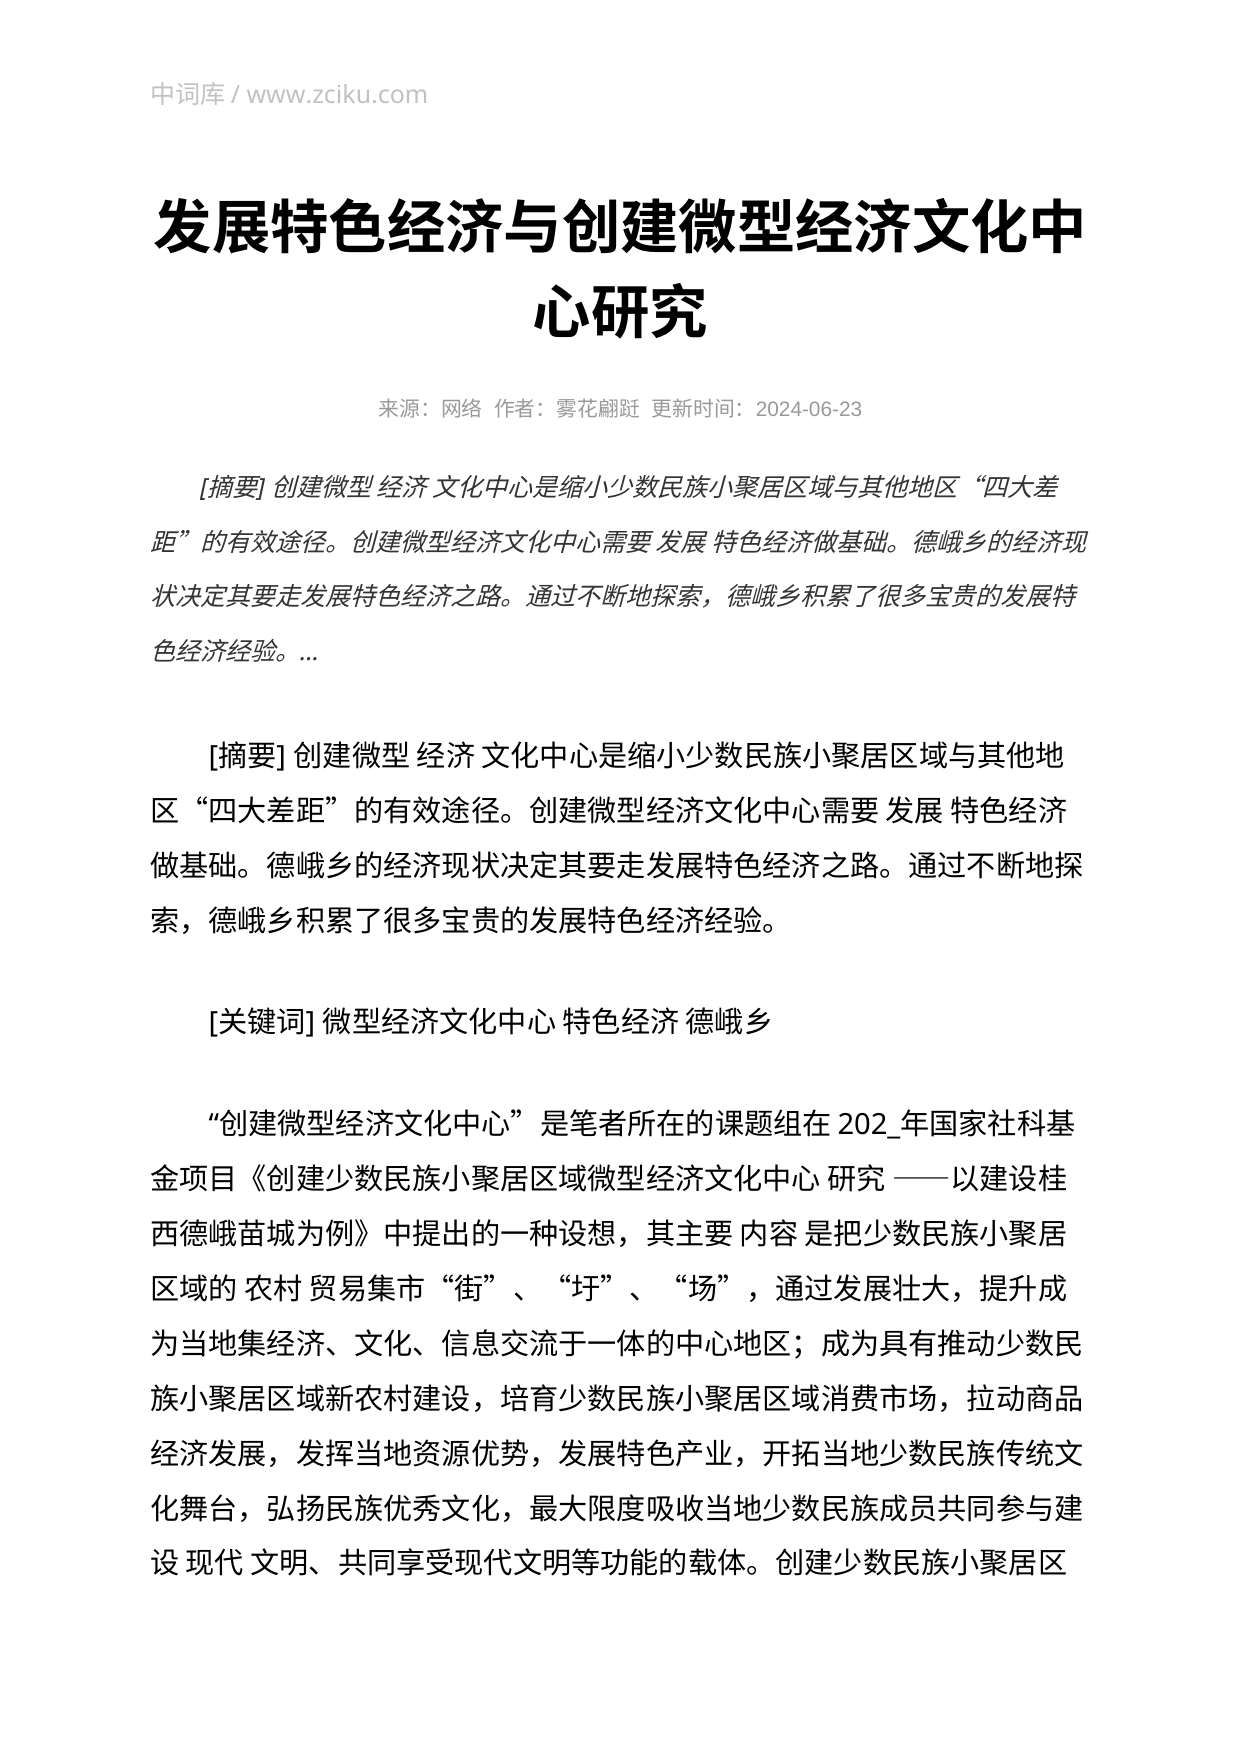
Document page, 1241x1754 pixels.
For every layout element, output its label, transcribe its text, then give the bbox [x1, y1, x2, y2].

text [关键词] 微型经济文化中心 特色经济 德峨乡 [150, 999, 1090, 1041]
text 来源：网络 作者：雾花翩跹 更新时间：2024-06-23 [150, 397, 1090, 421]
text [摘要] 创建微型 经济 文化中心是缩小少数民族小聚居区域与其他地区“四大差距”的有效途径。创建微型经济文化中心需要 发展 特色经济做基础。德峨乡的经济现状决定其要走发展特色经济之路。通过不断地探索，德峨乡积累了很多宝贵的发展特色经济经验。... [150, 468, 1090, 667]
subtitle 发展特色经济与创建微型经济文化中心研究 [150, 181, 1090, 350]
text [150, 1101, 1090, 1582]
text [摘要] 创建微型 经济 文化中心是缩小少数民族小聚居区域与其他地区“四大差距”的有效途径。创建微型经济文化中心需要 发展 特色经济做基础。德峨乡的经济现状决定其要走发展特色经济之路。通过不断地探索，德峨乡积累了很多宝贵的发展特色经济经验。 [150, 732, 1090, 939]
